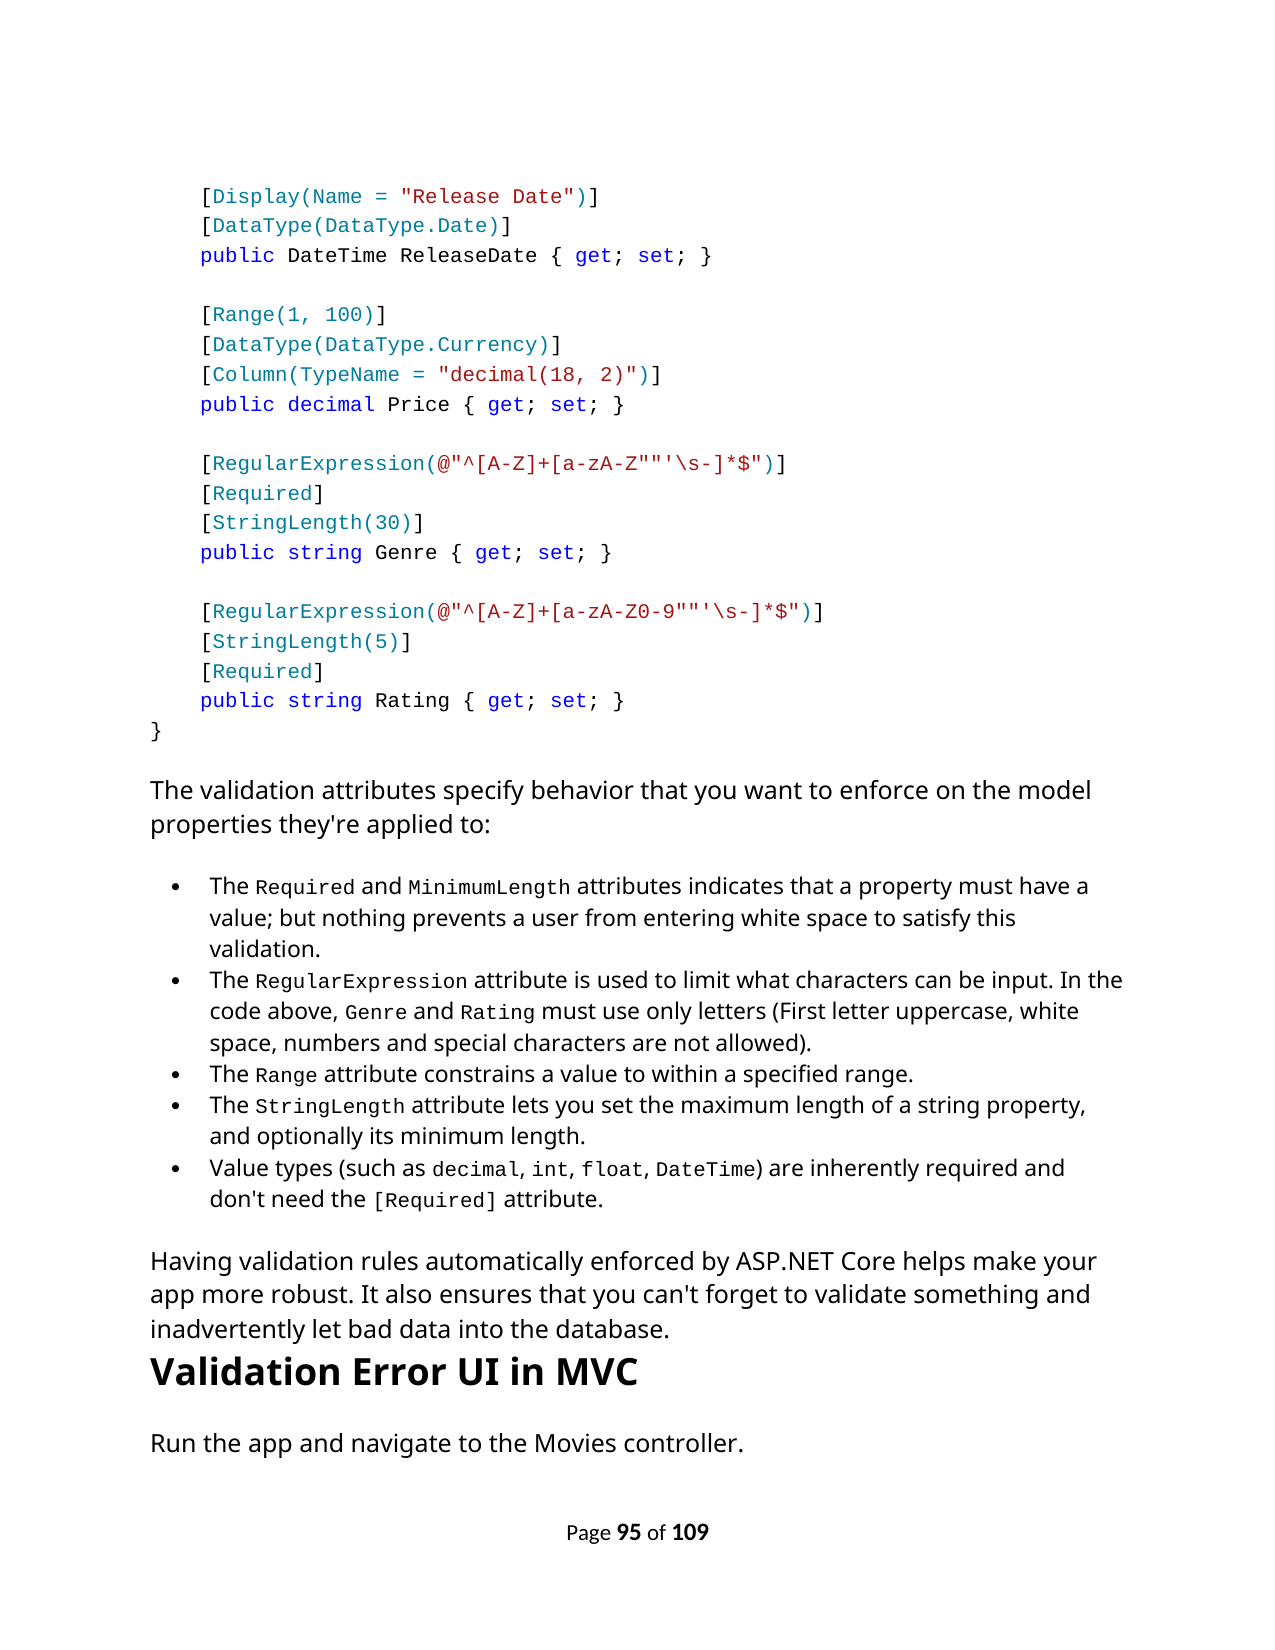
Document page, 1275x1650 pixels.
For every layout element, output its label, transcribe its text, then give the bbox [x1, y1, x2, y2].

text The validation attributes specify behavior that you want to enforce on the model properties they're applied to: [150, 773, 1125, 841]
text public decimal Price { get; set; } [150, 387, 1125, 417]
text [Required] [150, 477, 1125, 506]
text Having validation rules automatically enforced by ASP.NET Core helps make your app more robust. It also ensures that you can't forget to validate something and inadvertently let bad data into the database. [150, 1243, 1125, 1345]
list The StringLength attribute lets you set the maximum length of a string property, and optionally its minimum length. [172, 1089, 1125, 1151]
text [Range(1, 100)] [150, 298, 1125, 328]
text [RegularExpression(@"^[A-Z]+[a-zA-Z0-9""'\s-]*$")] [150, 595, 1125, 625]
text public string Genre { get; set; } [150, 536, 1125, 566]
list Value types (such as decimal, int, float, DateTime) are inherently required and don't need the [Required] attribute. [172, 1151, 1125, 1214]
list The RegularExpression attribute is used to limit what characters can be input. In the code above, Genre and Rating must use only letters (First letter uppercase, white space, numbers and special characters are not allowed). [172, 964, 1125, 1058]
text [Column(TypeName = "decimal(18, 2)")] [150, 358, 1125, 387]
text [Display(Name = "Release Date")] [150, 180, 1125, 209]
text [DataType(DataType.Date)] [150, 209, 1125, 239]
text [StringLength(30)] [150, 506, 1125, 536]
text [DataType(DataType.Currency)] [150, 328, 1125, 358]
text public string Rating { get; set; } [150, 684, 1125, 714]
text [Required] [150, 655, 1125, 684]
subtitle Validation Error UI in MVC [150, 1345, 1125, 1396]
text Run the app and navigate to the Movies controller. [150, 1426, 1125, 1459]
list The Range attribute constrains a value to within a specified range. [172, 1058, 1125, 1089]
text [StringLength(5)] [150, 625, 1125, 655]
text [RegularExpression(@"^[A-Z]+[a-zA-Z""'\s-]*$")] [150, 447, 1125, 477]
text public DateTime ReleaseDate { get; set; } [150, 239, 1125, 269]
text } [150, 714, 1125, 744]
list The Required and MinimumLength attributes indicates that a property must have a value; but nothing prevents a user from entering white space to satisfy this validation. [172, 870, 1125, 964]
